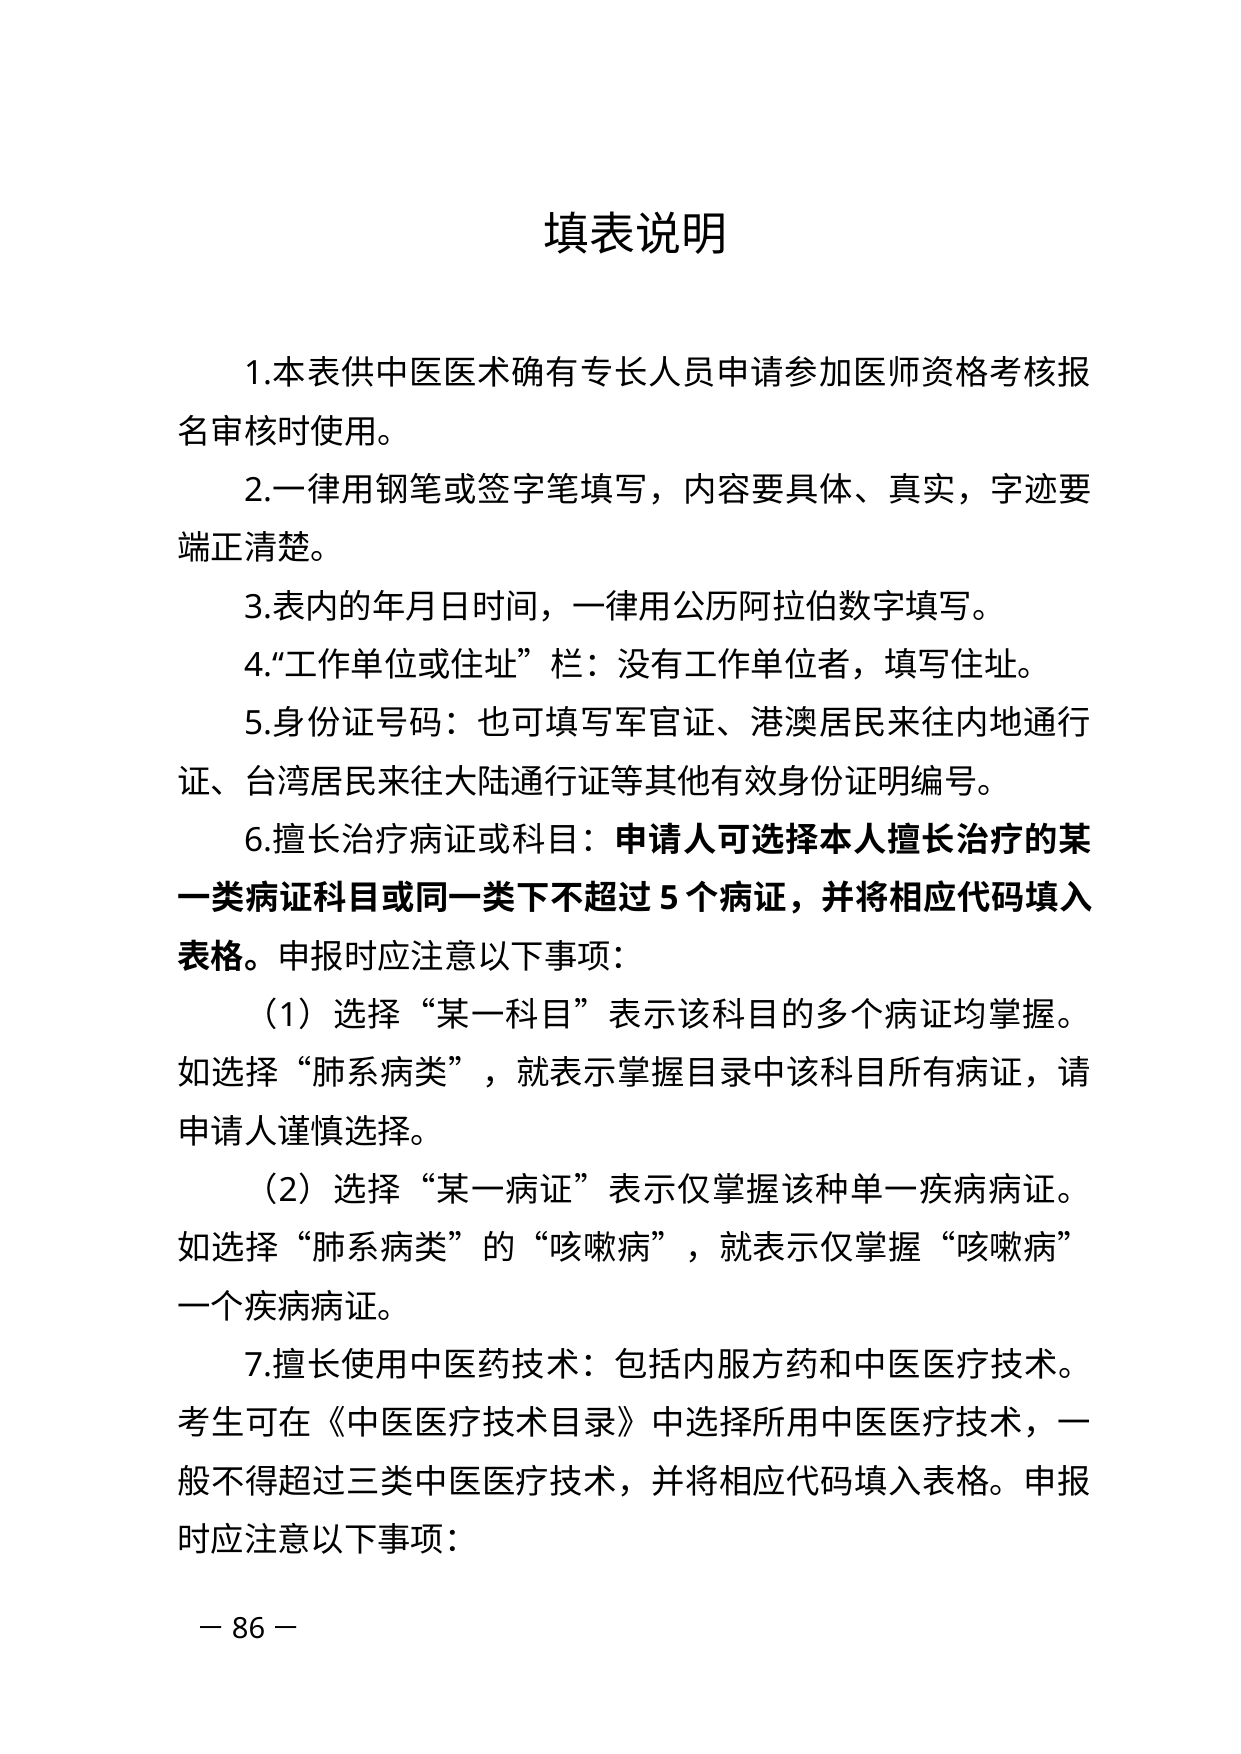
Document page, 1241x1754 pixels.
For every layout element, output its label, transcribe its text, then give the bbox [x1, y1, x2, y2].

text 4.“工作单位或住址”栏：没有工作单位者，填写住址。 [177, 630, 1092, 688]
text 5.身份证号码：也可填写军官证、港澳居民来往内地通行证、台湾居民来往大陆通行证等其他有效身份证明编号。 [177, 688, 1092, 805]
text 填表说明 [177, 192, 1092, 265]
text 3.表内的年月日时间，一律用公历阿拉伯数字填写。 [177, 571, 1092, 630]
text （1）选择“某一科目”表示该科目的多个病证均掌握。如选择“肺系病类”，就表示掌握目录中该科目所有病证，请申请人谨慎选择。 [177, 980, 1092, 1155]
text 1.本表供中医医术确有专长人员申请参加医师资格考核报名审核时使用。 [177, 338, 1092, 455]
text 2.一律用钢笔或签字笔填写，内容要具体、真实，字迹要端正清楚。 [177, 455, 1092, 571]
text 6.擅长治疗病证或科目：申请人可选择本人擅长治疗的某一类病证科目或同一类下不超过5个病证，并将相应代码填入表格。申报时应注意以下事项： [177, 805, 1092, 980]
text （2）选择“某一病证”表示仅掌握该种单一疾病病证。如选择“肺系病类”的“咳嗽病”，就表示仅掌握“咳嗽病”一个疾病病证。 [177, 1155, 1092, 1330]
text 7.擅长使用中医药技术：包括内服方药和中医医疗技术。考生可在《中医医疗技术目录》中选择所用中医医疗技术，一般不得超过三类中医医疗技术，并将相应代码填入表格。申报时应注意以下事项： [177, 1330, 1092, 1563]
